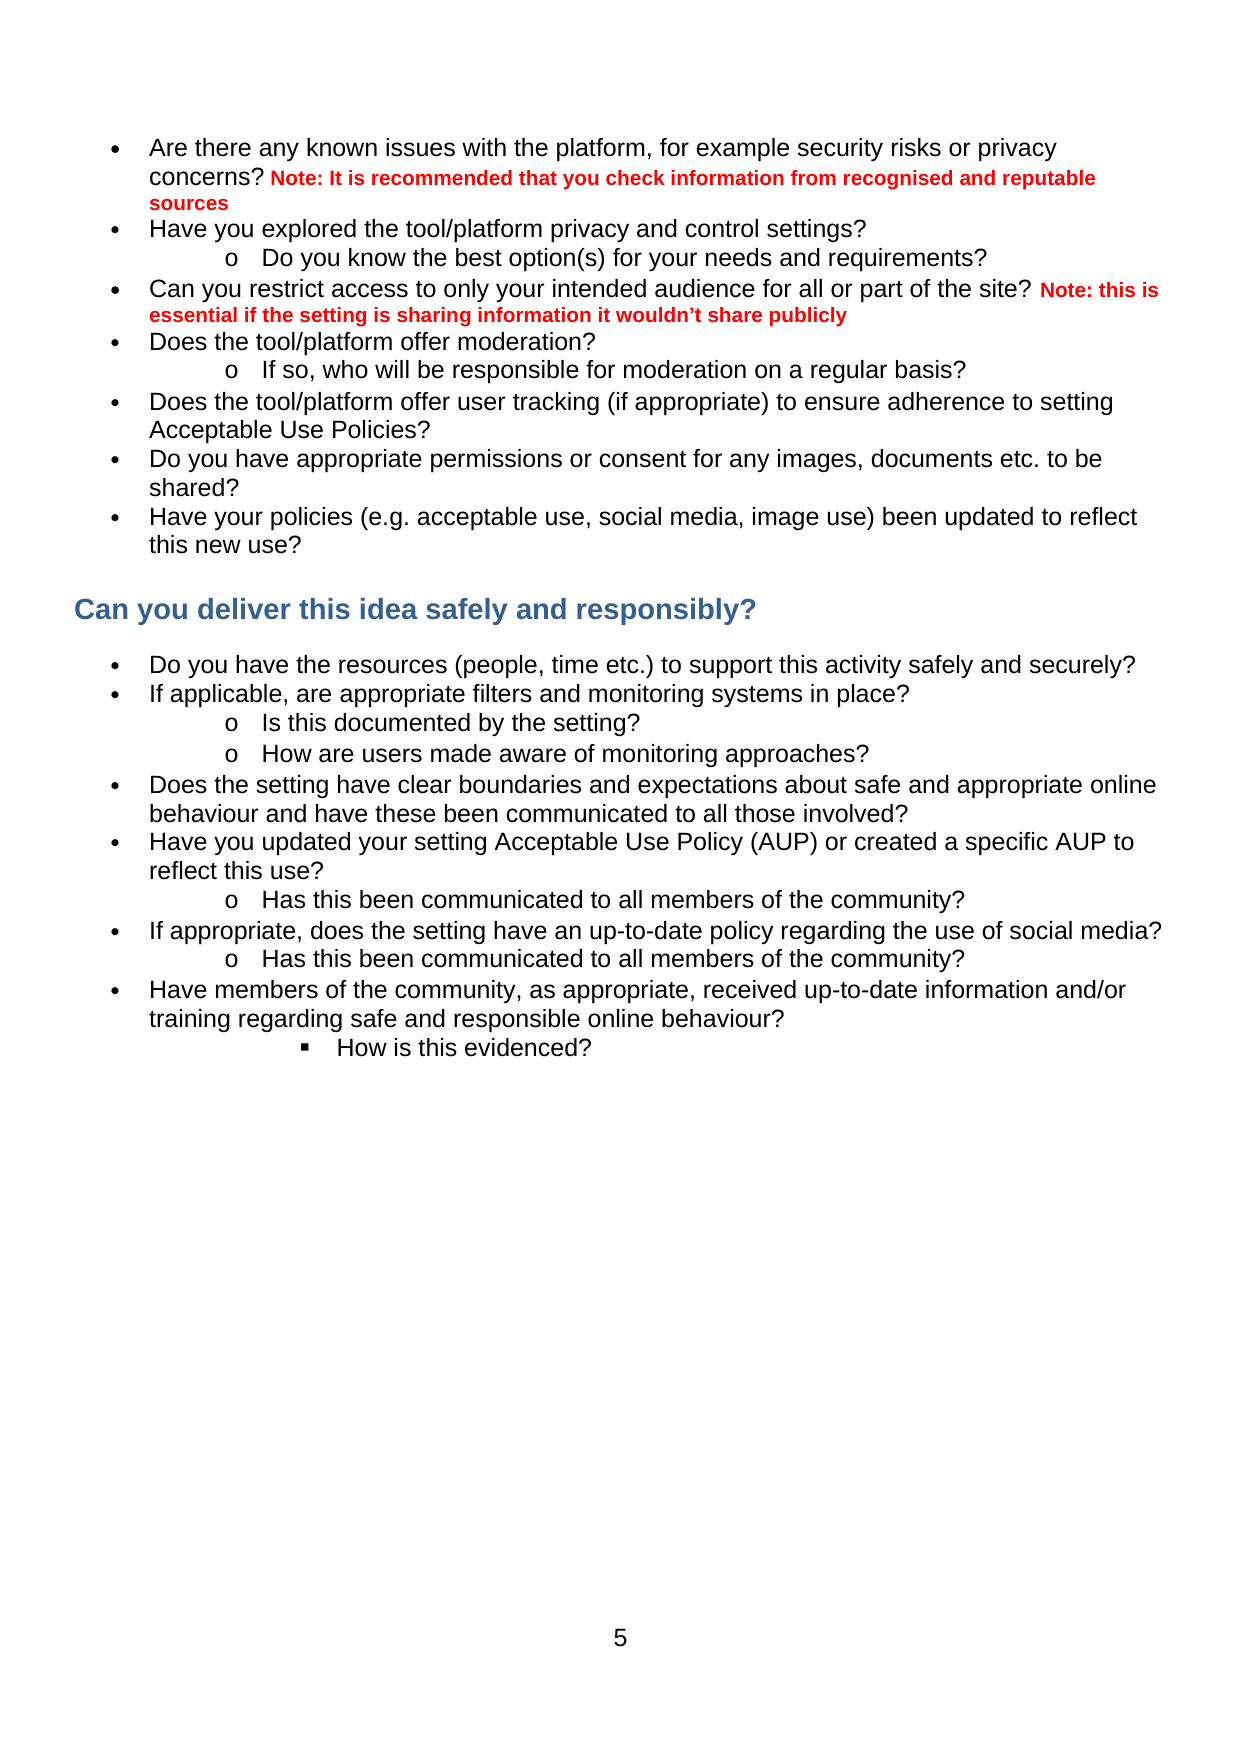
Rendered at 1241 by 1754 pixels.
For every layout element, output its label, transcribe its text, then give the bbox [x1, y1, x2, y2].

list Has this been communicated to all members of the community? [224, 944, 1167, 975]
list If appropriate, does the setting have an up-to-date policy regarding the use of social media? [111, 916, 1167, 944]
list Do you have the resources (people, time etc.) to support this activity safely and securely? [111, 650, 1167, 679]
list Do you have appropriate permissions or consent for any images, documents etc. to be shared? [111, 444, 1167, 501]
list Does the tool/platform offer user tracking (if appropriate) to ensure adherence to setting Acceptable Use Policies? [111, 386, 1167, 444]
list Has this been communicated to all members of the community? [224, 885, 1167, 916]
list Are there any known issues with the platform, for example security risks or privacy concerns? Note: It is recommended that you check information from recognised and reputable sources [111, 133, 1167, 214]
list Have you explored the tool/platform privacy and control settings? [111, 214, 1167, 243]
list Can you restrict access to only your intended audience for all or part of the site? Note: this is essential if the setting is sharing information it wouldn’t share publicly [111, 274, 1167, 327]
subtitle Can you deliver this idea safely and responsibly? [74, 592, 1167, 625]
list Have you updated your setting Acceptable Use Policy (AUP) or created a specific AUP to reflect this use? [111, 827, 1167, 885]
list Do you know the best option(s) for your needs and requirements? [224, 243, 1167, 274]
list If applicable, are appropriate filters and monitoring systems in place? [111, 679, 1167, 708]
list If so, who will be responsible for moderation on a regular basis? [224, 356, 1167, 386]
list Does the setting have clear boundaries and expectations about safe and appropriate online behaviour and have these been communicated to all those involved? [111, 770, 1167, 827]
list Have your policies (e.g. acceptable use, social media, image use) been updated to reflect this new use? [111, 501, 1167, 559]
list Is this documented by the setting? [224, 708, 1167, 739]
list Does the tool/platform offer moderation? [111, 327, 1167, 356]
list How are users made aware of monitoring approaches? [224, 739, 1167, 770]
list How is this evidenced? [299, 1033, 1167, 1062]
list Have members of the community, as appropriate, received up-to-date information and/or training regarding safe and responsible online behaviour? [111, 975, 1167, 1033]
